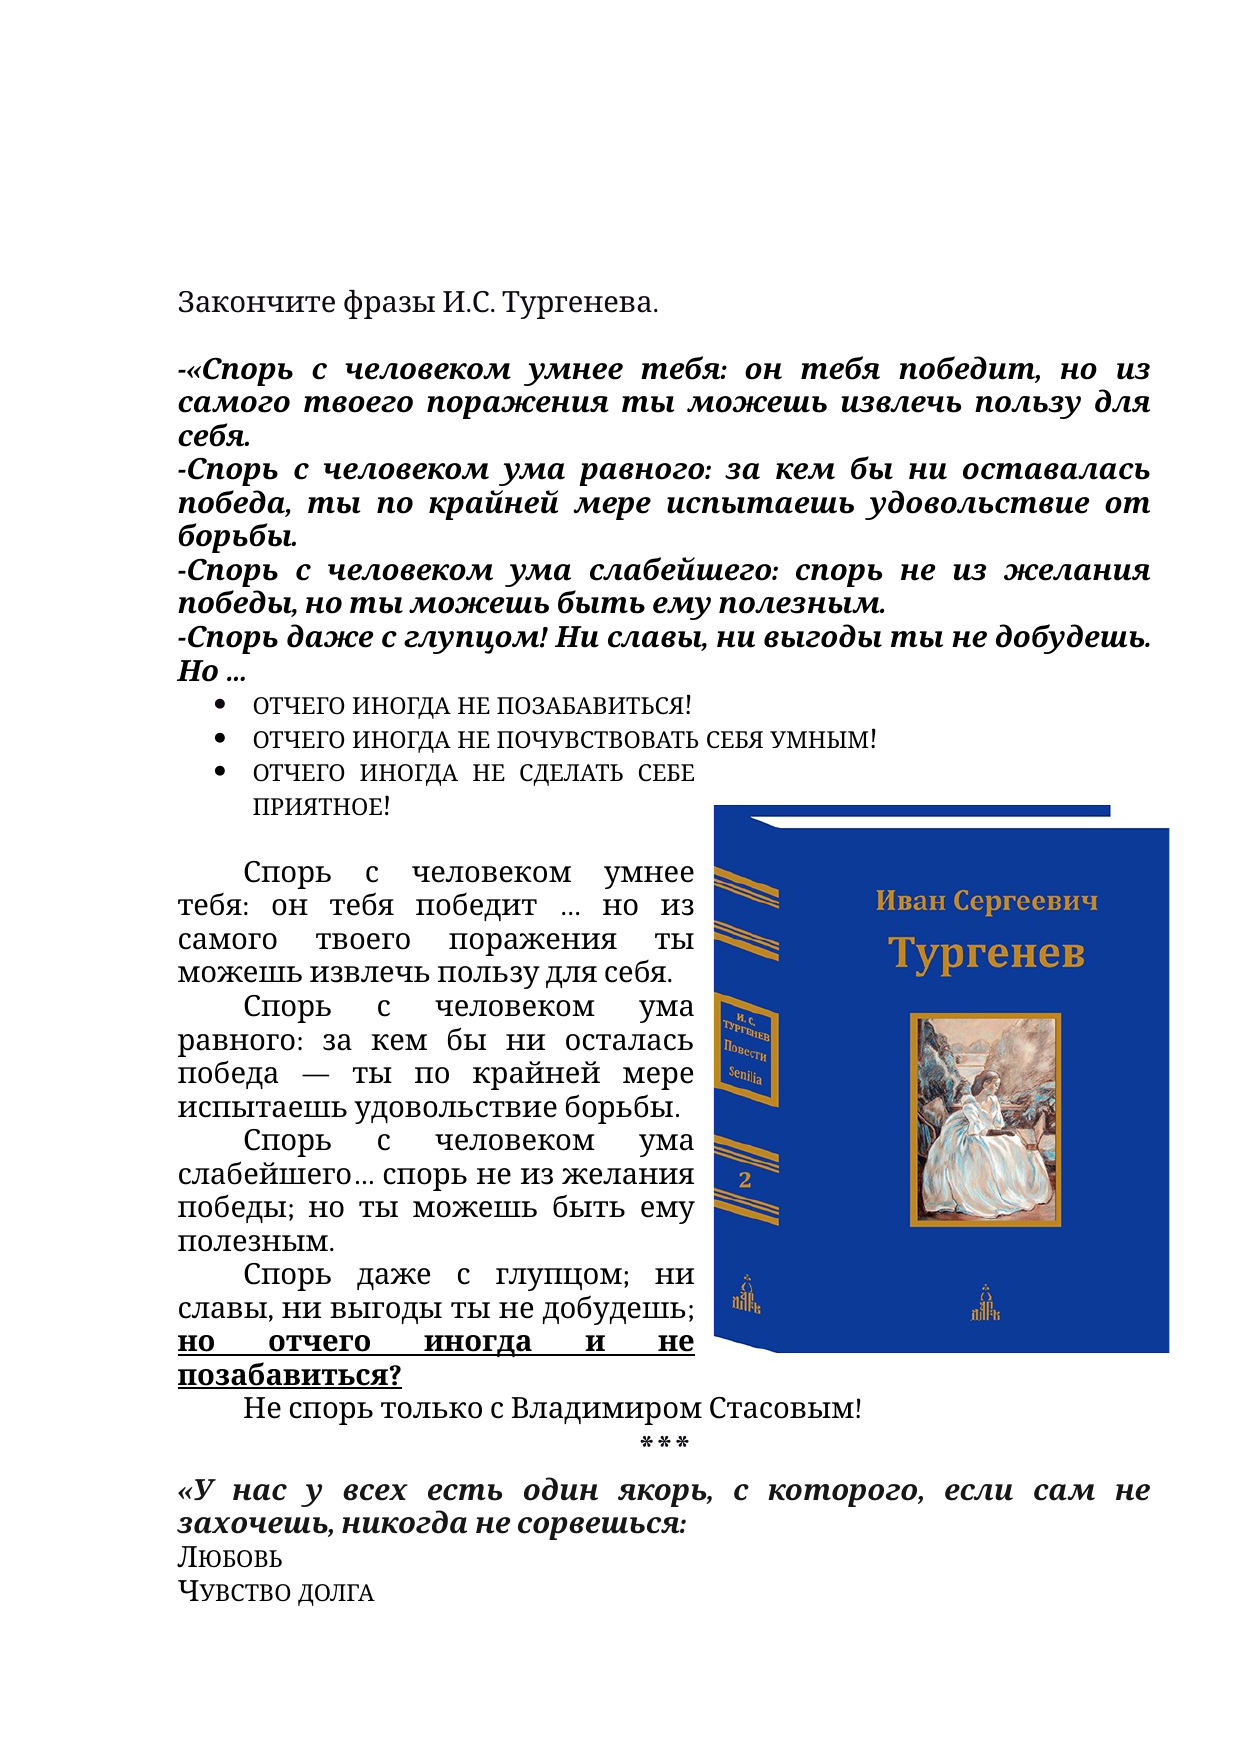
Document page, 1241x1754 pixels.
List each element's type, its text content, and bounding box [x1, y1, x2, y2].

text Спорь с человеком ума слабейшего… спорь не из желания победы; но ты можешь быть ему полезным. [177, 1124, 713, 1258]
text Любовь [177, 1541, 1152, 1575]
text Не спорь только с Владимиром Стасовым! [177, 1393, 1152, 1426]
text -Спорь с человеком ума равного: за кем бы ни оставалась победа, ты по крайней мере испытаешь удовольствие от борьбы. [177, 453, 1152, 554]
text «У нас у всех есть один якорь, с которого, если сам не захочешь, никогда не сорвешься: [177, 1474, 1152, 1541]
text Закончите фразы И.С. Тургенева. [177, 286, 1152, 319]
text -«Спорь с человеком умнее тебя: он тебя победит, но из самого твоего поражения ты можешь извлечь пользу для себя. [177, 353, 1152, 453]
picture [713, 772, 1170, 1381]
list отчего иногда не сделать себе приятное! [215, 755, 1152, 822]
text *** [177, 1426, 1152, 1474]
list отчего иногда не почувствовать себя умным! [215, 722, 1152, 755]
text Спорь с человеком ума равного: за кем бы ни осталась победа — ты по крайней мере испытаешь удовольствие борьбы. [177, 990, 713, 1124]
list отчего иногда не позабавиться! [215, 688, 1152, 722]
text Чувство долга [177, 1575, 1152, 1608]
text -Спорь даже с глупцом! Ни славы, ни выгоды ты не добудешь. Но … [177, 621, 1152, 688]
text Спорь с человеком умнее тебя: он тебя победит … но из самого твоего поражения ты можешь извлечь пользу для себя. [177, 856, 713, 990]
text Спорь даже с глупцом; ни славы, ни выгоды ты не добудешь; но отчего иногда и не позабавиться? [177, 1258, 1152, 1393]
text -Спорь с человеком ума слабейшего: спорь не из желания победы, но ты можешь быть ему полезным. [177, 554, 1152, 621]
